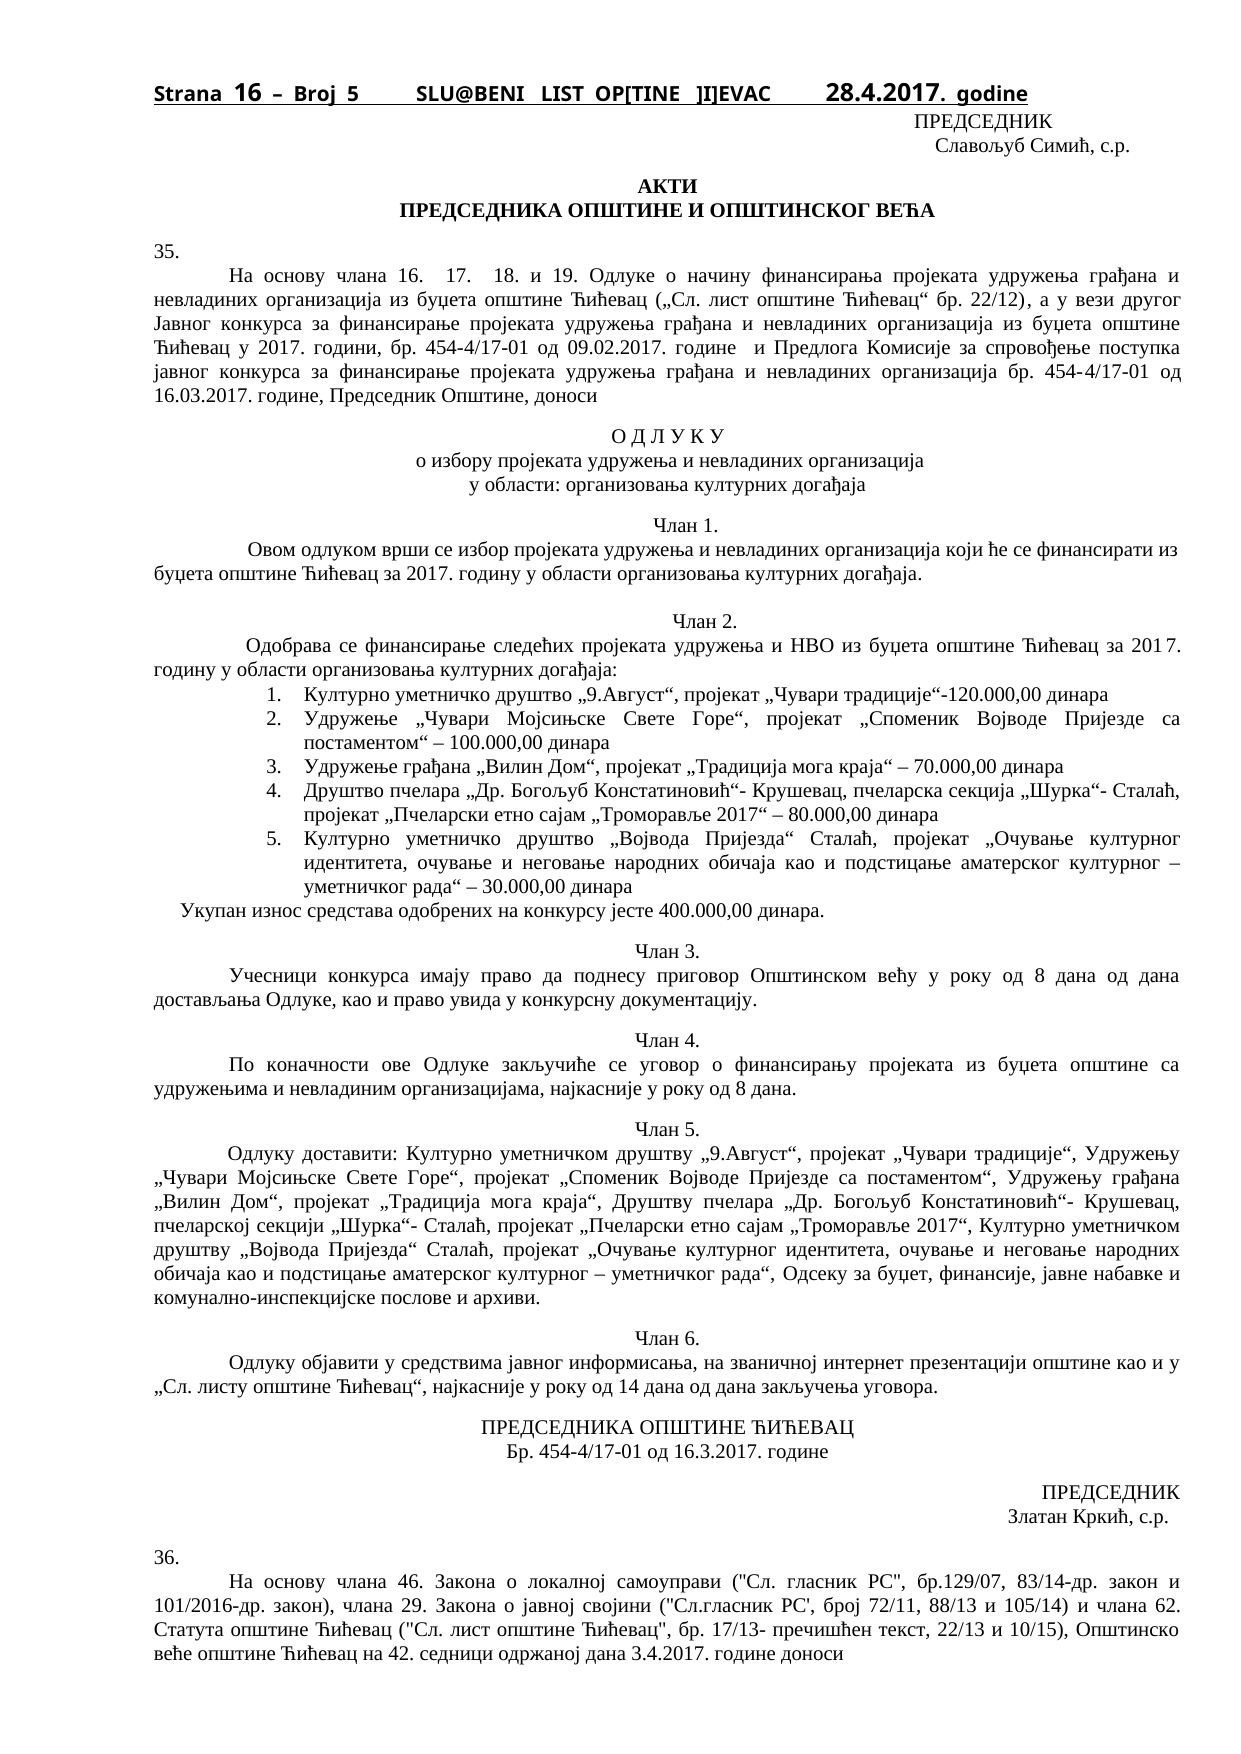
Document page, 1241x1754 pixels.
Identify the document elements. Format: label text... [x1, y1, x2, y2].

list Члан 6. [153, 1326, 1181, 1350]
text Бр. 454-4/17-01 од 16.3.2017. године [78, 1439, 1181, 1463]
text По коначности ове Одлуке закључиће се уговор о финансирању пројеката из буџета општине са удружењима и невладиним организацијама, најкасније у року од 8 дана. [153, 1052, 1181, 1100]
text Члан 1. [153, 513, 1181, 537]
list Одлуку објавити у средствима јавног информисања, на званичној интернет презентацији општине као и у „Сл. листу општине Ћићевац“, најкасније у року од 14 дана од дана закључења уговора. [153, 1350, 1181, 1398]
text о избору пројеката удружења и невладиних организација [153, 448, 1181, 472]
text Одлуку доставити: Културно уметничком друштву „9.Август“, пројекат „Чувари традиције“, Удружењу „Чувари Мојсињске Свете Горе“, пројекат „Споменик Војводе Пријезде са постаментом“, Удружењу грађана „Вилин Дом“, пројекат „Традиција мога краја“, Друштву пчелара „Др. Богољуб Констатиновић“- Крушевац, пчеларској секцији „Шурка“- Сталаћ, пројекат „Пчеларски етно сајам „Троморавље 2017“, Културно уметничком друштву „Војвода Пријезда“ Сталаћ, пројекат „Очување културног идентитета, очување и неговање народних обичаја као и подстицање аматерског културног – уметничког рада“, Одсеку за буџет, финансије, јавне набавке и комунално-инспекцијске послове и архиви. [153, 1141, 1181, 1309]
text Члан 3. [153, 939, 1181, 963]
text ПРЕДСЕДНИК [153, 109, 1181, 133]
list Укупан износ средстава одобрених на конкурсу јесте 400.000,00 динара. [153, 898, 1181, 922]
text 36. [153, 1545, 1181, 1569]
text ПРЕДСЕДНИК Златан Кркић, с.р. [228, 1480, 1181, 1528]
text На основу члана 46. Закона о локалној самоуправи (''Сл. гласник РС'', бр.129/07, 83/14-др. закон и 101/2016-др. закон), члана 29. Закона о јавној својини (''Сл.гласник РС', број 72/11, 88/13 и 105/14) и члана 62. Статута општине Ћићевац ("Сл. лист општине Ћићевац", бр. 17/13- пречишћен текст, 22/13 и 10/15), Општинско веће општине Ћићевац на 42. седници одржаној дана 3.4.2017. године доноси [153, 1569, 1181, 1665]
list Удружење „Чувари Мојсињске Свете Горе“, пројекат „Споменик Војводе Пријезде са постаментом“ – 100.000,00 динара [266, 706, 1181, 754]
list Удружење грађана „Вилин Дом“, пројекат „Традиција мога краја“ – 70.000,00 динара [266, 754, 1181, 778]
list Културно уметничко друштво „Војвода Пријезда“ Сталаћ, пројекат „Очување културног идентитета, очување и неговање народних обичаја као и подстицање аматерског културног – уметничког рада“ – 30.000,00 динара [266, 826, 1181, 898]
list Одобрава се финансирање следећих пројеката удружења и НВО из буџета општине Ћићевац за 2017. годину у области организовања културних догађаја: [153, 633, 1181, 681]
text ПРЕДСЕДНИКА ОПШТИНЕ И ОПШТИНСКОГ ВЕЋА [153, 198, 1181, 222]
text Члан 2. [153, 609, 1181, 633]
text ПРЕДСЕДНИКА ОПШТИНЕ ЋИЋЕВАЦ [78, 1415, 1181, 1439]
text Славољуб Симић, с.р. [153, 133, 1181, 157]
text 35. [153, 239, 1173, 263]
text О Д Л У К У [153, 424, 1181, 448]
text Овом одлуком врши се избор пројеката удружења и невладиних организација који ће се финансирати из буџета општине Ћићевац за 2017. годину у области организовања културних догађаја. [153, 537, 1181, 585]
list Културно уметничко друштво „9.Август“, пројекат „Чувари традиције“-120.000,00 динара [266, 681, 1181, 706]
text АКТИ [153, 174, 1181, 198]
list Друштво пчелара „Др. Богољуб Констатиновић“- Крушевац, пчеларска секција „Шурка“- Сталаћ, пројекат „Пчеларски етно сајам „Троморавље 2017“ – 80.000,00 динара [266, 778, 1181, 826]
text Учесници конкурса имају право да поднесу приговор Општинском већу у року од 8 дана од дана достављања Одлуке, као и право увида у конкурсну документацију. [153, 963, 1181, 1011]
text Члан 4. [153, 1028, 1181, 1052]
text у области: организовања културних догађаја [153, 472, 1181, 496]
text На основу члана 16. 17. 18. и 19. Одлуке о начину финансирања пројеката удружења грађана и невладиних организација из буџета општине Ћићевац („Сл. лист општине Ћићевац“ бр. 22/12), а у вези другог Јавног конкурса за финансирање пројеката удружења грађана и невладиних организација из буџета општине Ћићевац у 2017. години, бр. 454-4/17-01 од 09.02.2017. године и Предлога Комисије за спровођење поступка јавног конкурса за финансирање пројеката удружења грађана и невладиних организација бр. 454-4/17-01 од 16.03.2017. године, Председник Општине, доноси [153, 263, 1181, 407]
text Члан 5. [153, 1117, 1181, 1141]
